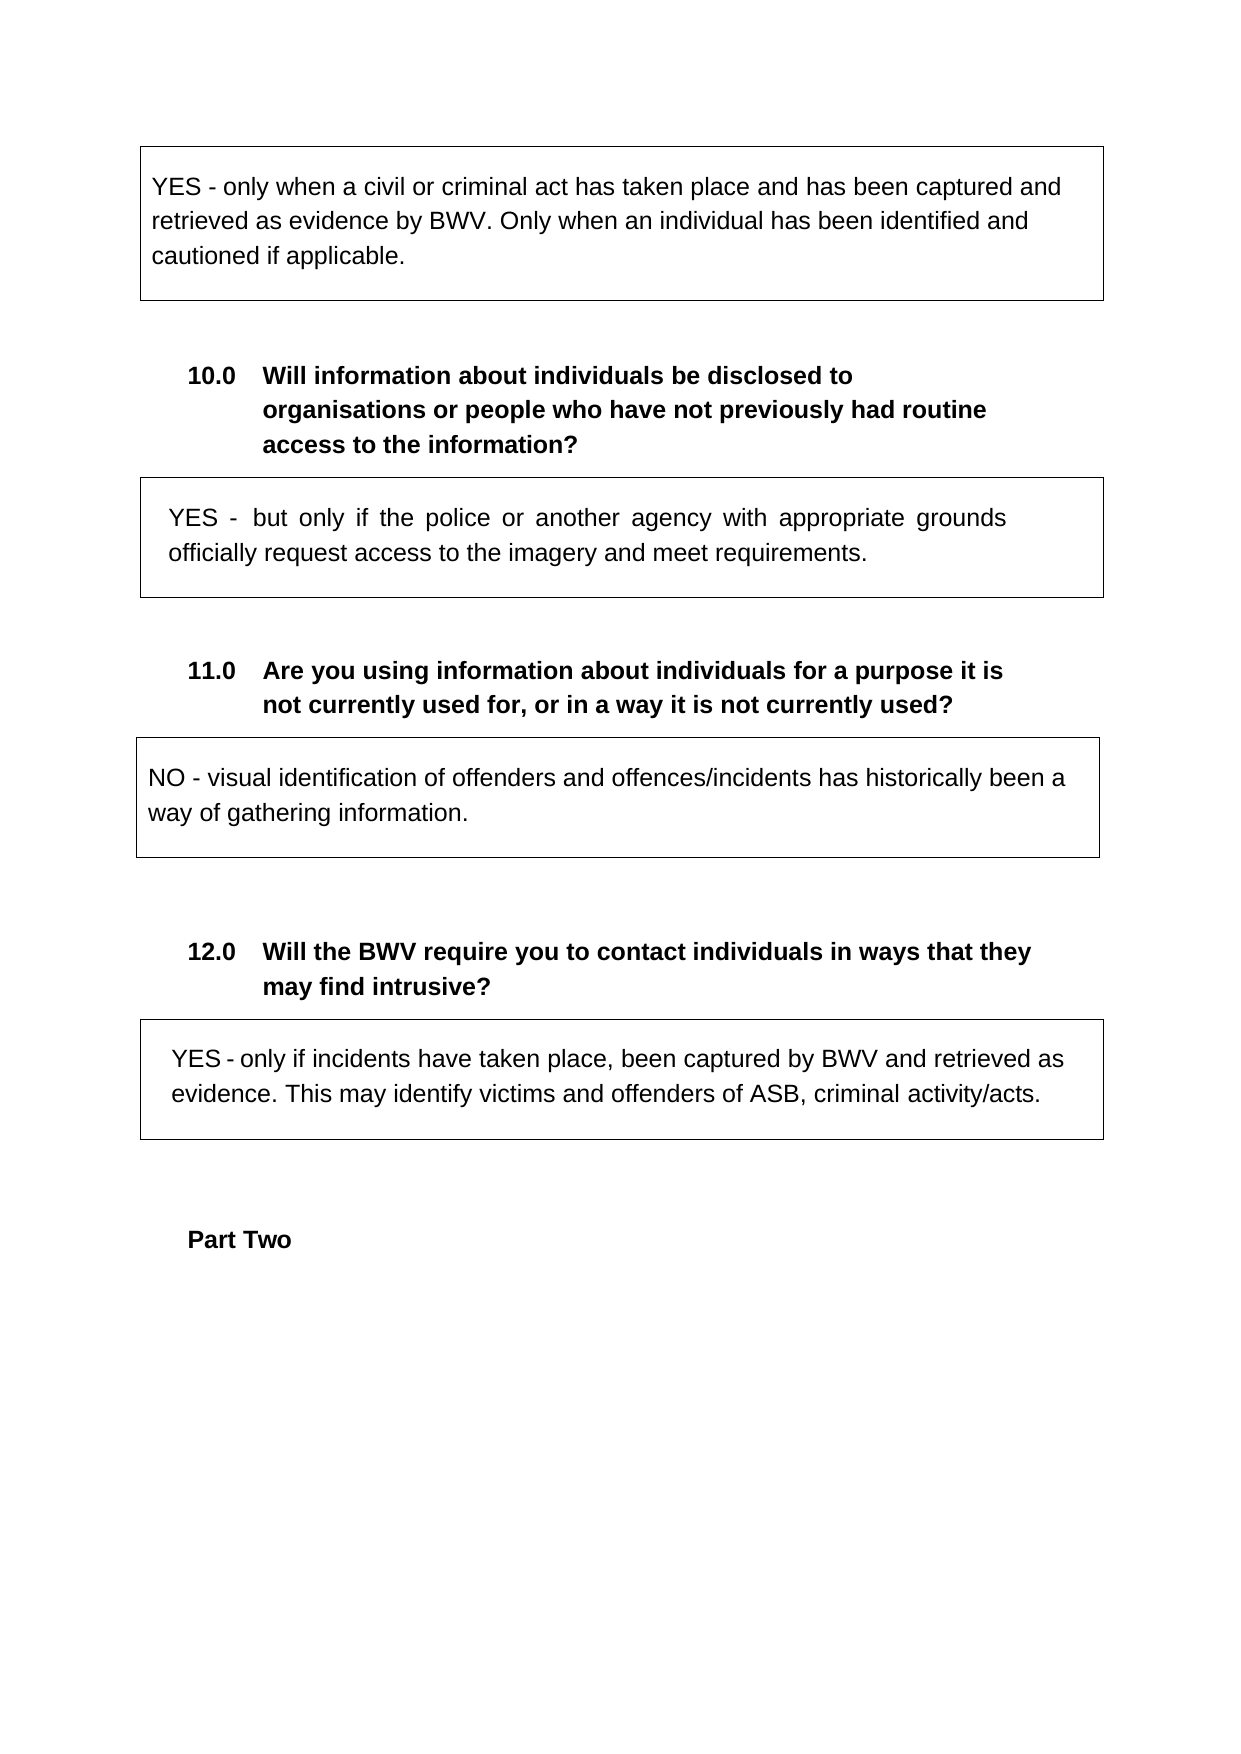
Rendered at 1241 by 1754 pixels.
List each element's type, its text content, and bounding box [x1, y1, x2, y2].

table_header NO - visual identification of offenders and offences/incidents has historically been a way of gathering information. [137, 738, 1099, 857]
table_header YES - only when a civil or criminal act has taken place and has been captured and retrieved as evidence by BWV. Only when an individual has been identified and cautioned if applicable. [141, 147, 1103, 300]
text Part Two [187, 1225, 1103, 1254]
list Are you using information about individuals for a purpose it is not currently used for, or in a way it is not currently used? [187, 656, 1048, 719]
list Will the BWV require you to contact individuals in ways that they may find intrusive? [187, 937, 1053, 1000]
table_header YES - only if incidents have taken place, been captured by BWV and retrieved as evidence. This may identify victims and offenders of ASB, criminal activity/acts. [141, 1020, 1103, 1138]
list Will information about individuals be disclosed to organisations or people who have not previously had routine access to the information? [187, 361, 1023, 459]
table_header YES - but only if the police or another agency with appropriate grounds officially request access to the imagery and meet requirements. [141, 478, 1103, 597]
